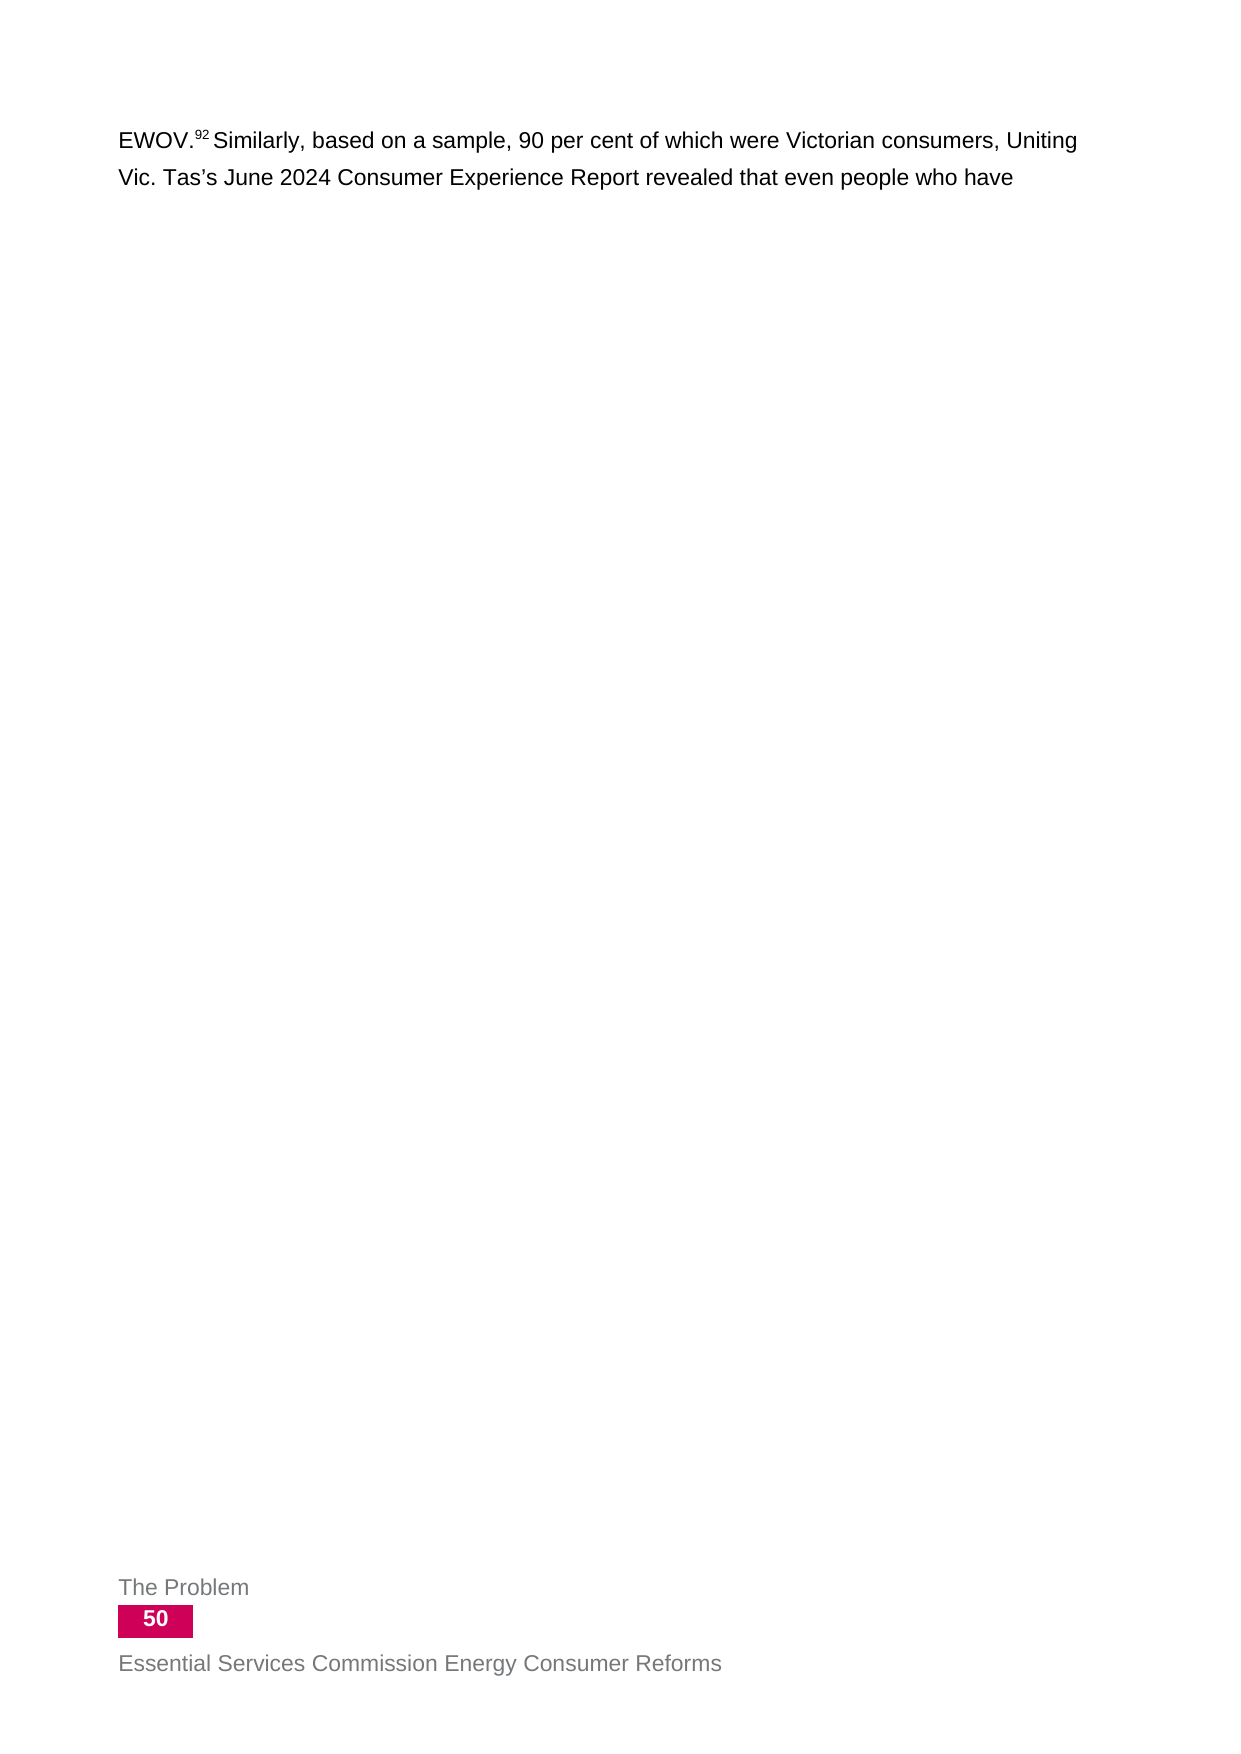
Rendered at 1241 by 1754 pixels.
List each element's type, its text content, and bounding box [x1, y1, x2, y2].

text According to the June 2024 Energy Consumers Sentiment Survey by Energy Consumers Australia, 66 per cent of Victorian consumers were either not very familiar, or completely unfamiliar with EWOV. Similarly, based on a sample, 90 per cent of which were Victorian consumers, Uniting Vic. Tas’s June 2024 Consumer Experience Report revealed that even people who have experienced long-term financial hardship and who are adept at finding information about managing their energy consumption were unaware of the energy ombudsman and its role or function. [118, 127, 1122, 191]
